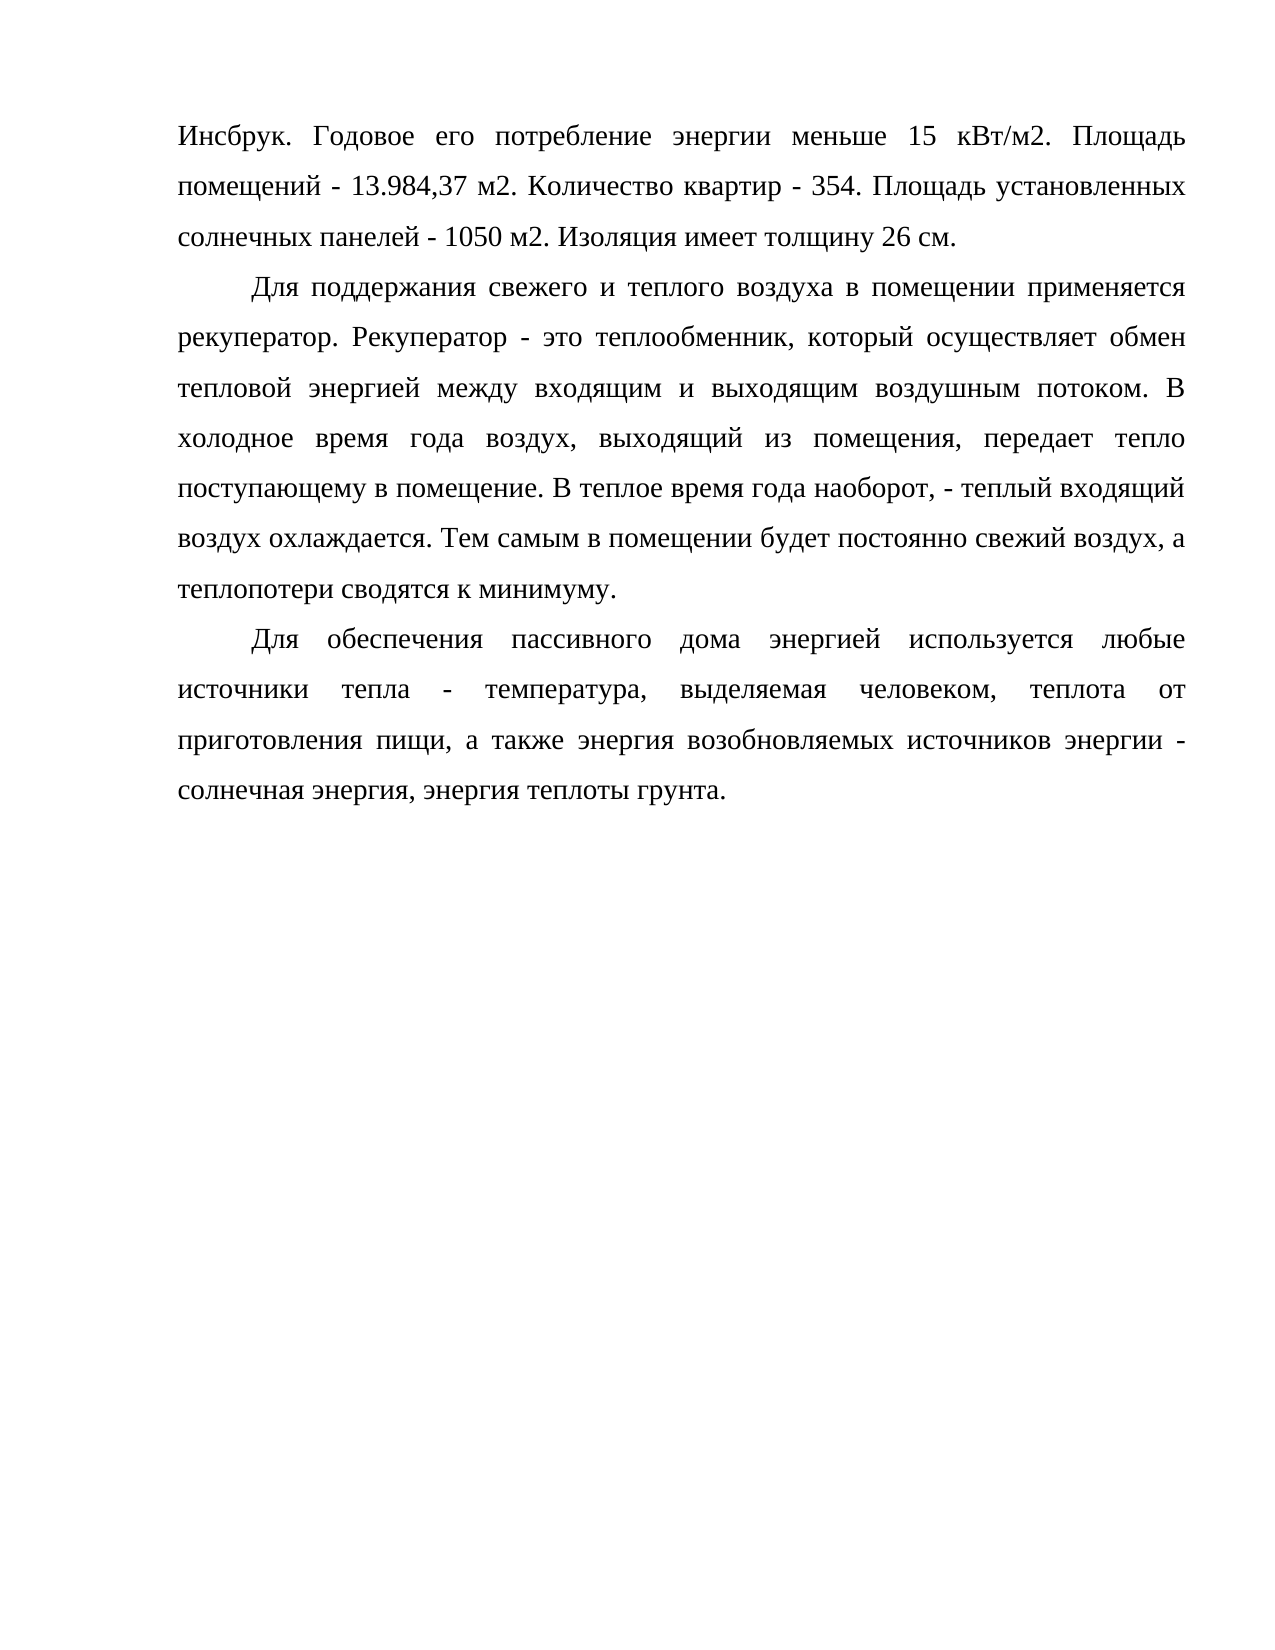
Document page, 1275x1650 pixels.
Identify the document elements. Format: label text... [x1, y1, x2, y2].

text Для обеспечения пассивного дома энергией используется любые источники тепла - температура, выделяемая человеком, теплота от приготовления пищи, а также энергия возобновляемых источников энергии - солнечная энергия, энергия теплоты грунта. [177, 621, 1186, 806]
text Для поддержания свежего и теплого воздуха в помещении применяется рекуператор. Рекуператор - это теплообменник, который осуществляет обмен тепловой энергией между входящим и выходящим воздушным потоком. В холодное время года воздух, выходящий из помещения, передает тепло поступающему в помещение. В теплое время года наоборот, - теплый входящий воздух охлаждается. Тем самым в помещении будет постоянно свежий воздух, а теплопотери сводятся к минимуму. [177, 269, 1186, 604]
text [177, 118, 1186, 252]
